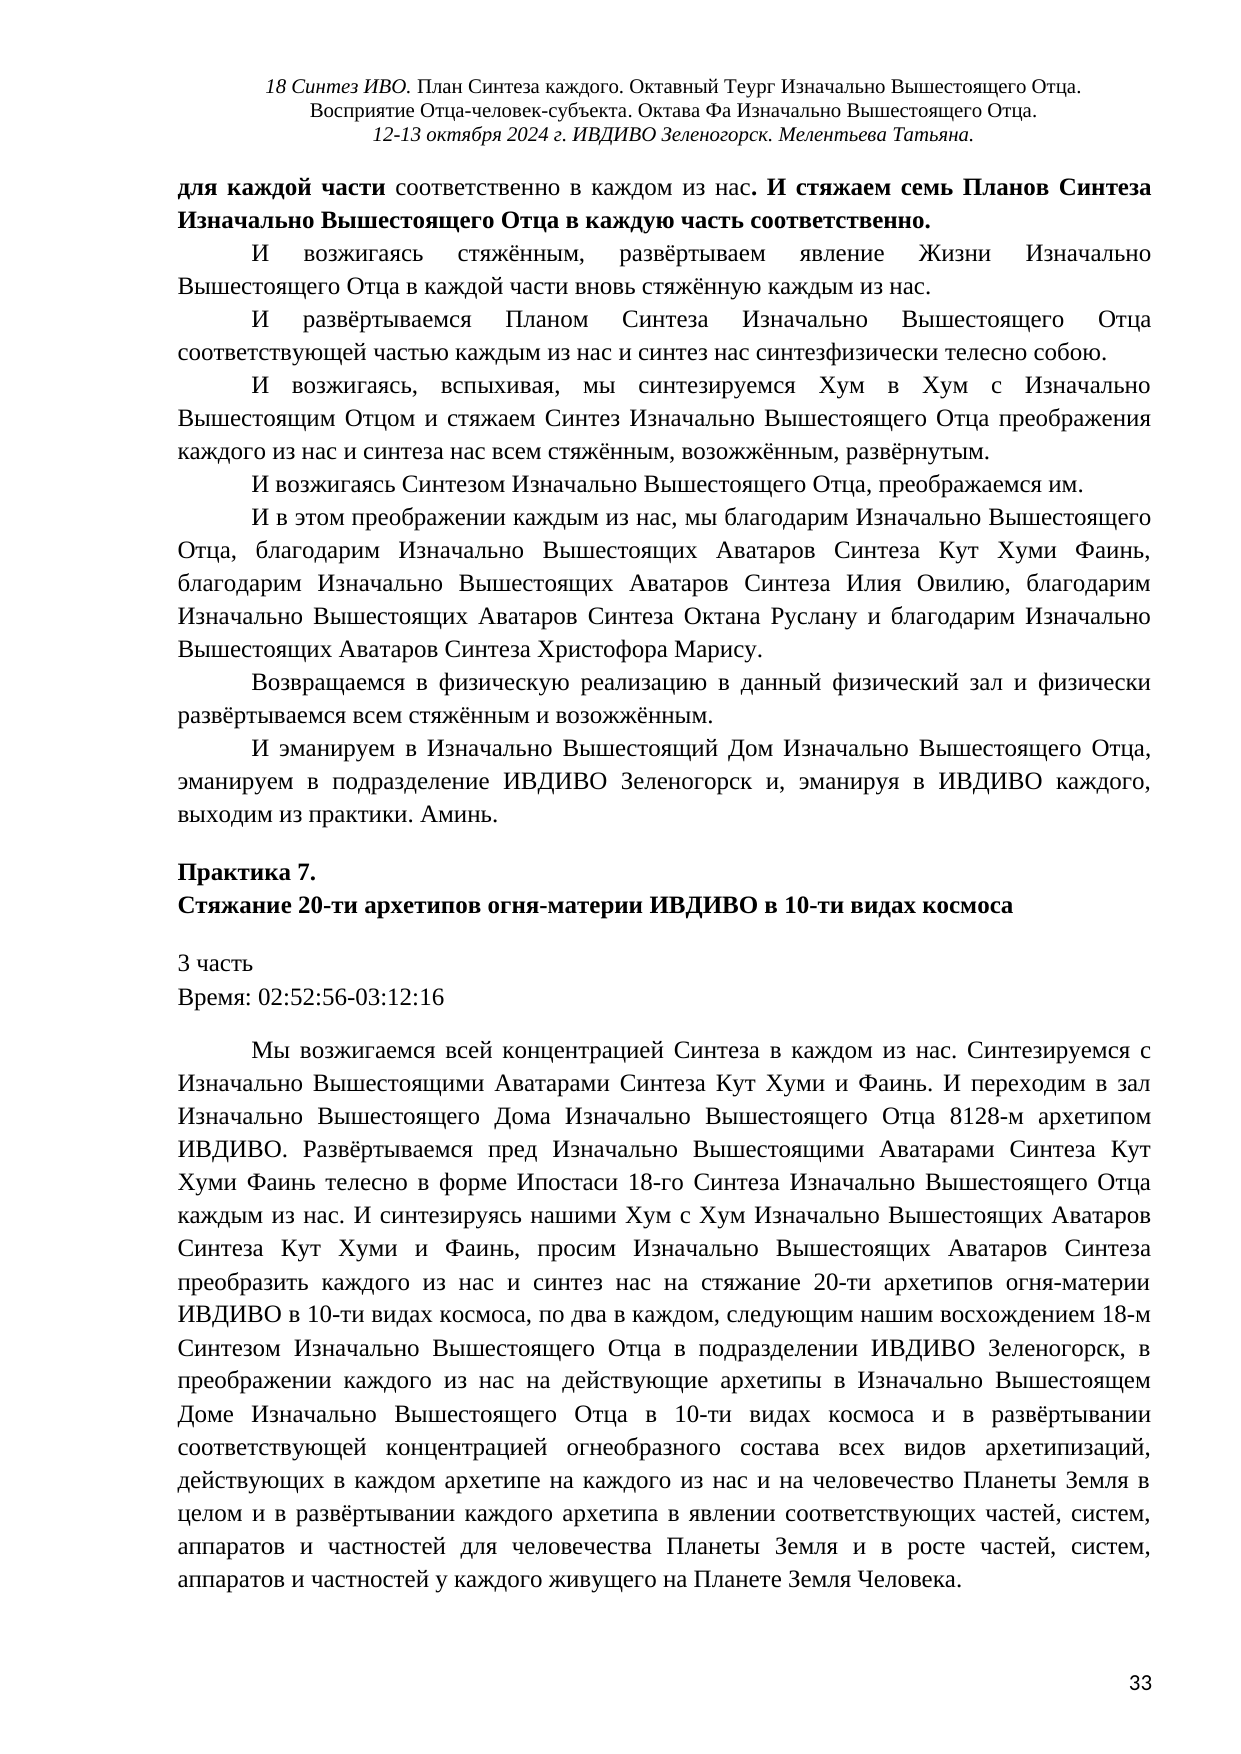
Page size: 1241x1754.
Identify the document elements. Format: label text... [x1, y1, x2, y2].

text Мы возжигаемся всей концентрацией Синтеза в каждом из нас. Синтезируемся с Изначально Вышестоящими Аватарами Синтеза Кут Хуми и Фаинь. И переходим в зал Изначально Вышестоящего Дома Изначально Вышестоящего Отца 8128-м архетипом ИВДИВО. Развёртываемся пред Изначально Вышестоящими Аватарами Синтеза Кут Хуми Фаинь телесно в форме Ипостаси 18-го Синтеза Изначально Вышестоящего Отца каждым из нас. И синтезируясь нашими Хум с Хум Изначально Вышестоящих Аватаров Синтеза Кут Хуми и Фаинь, просим Изначально Вышестоящих Аватаров Синтеза преобразить каждого из нас и синтез нас на стяжание 20-ти архетипов огня-материи ИВДИВО в 10-ти видах космоса, по два в каждом, следующим нашим восхождением 18-м Синтезом Изначально Вышестоящего Отца в подразделении ИВДИВО Зеленогорск, в преображении каждого из нас на действующие архетипы в Изначально Вышестоящем Доме Изначально Вышестоящего Отца в 10-ти видах космоса и в развёртывании соответствующей концентрацией огнеобразного состава всех видов архетипизаций, действующих в каждом архетипе на каждого из нас и на человечество Планеты Земля в целом и в развёртывании каждого архетипа в явлении соответствующих частей, систем, аппаратов и частностей для человечества Планеты Земля и в росте частей, систем, аппаратов и частностей у каждого живущего на Планете Земля Человека. [177, 1035, 1152, 1592]
text 3 часть [177, 948, 1152, 977]
text Время: 02:52:56-03:12:16 [177, 982, 1152, 1010]
text И возжигаясь Синтезом Изначально Вышестоящего Отца, преображаемся им. [177, 469, 1152, 498]
text И в этом преображении каждым из нас, мы благодарим Изначально Вышестоящего Отца, благодарим Изначально Вышестоящих Аватаров Синтеза Кут Хуми Фаинь, благодарим Изначально Вышестоящих Аватаров Синтеза Илия Овилию, благодарим Изначально Вышестоящих Аватаров Синтеза Октана Руслану и благодарим Изначально Вышестоящих Аватаров Синтеза Христофора Марису. [177, 502, 1152, 663]
text И развёртываемся Планом Синтеза Изначально Вышестоящего Отца соответствующей частью каждым из нас и синтез нас синтезфизически телесно собою. [177, 304, 1152, 366]
text Возвращаемся в физическую реализацию в данный физический зал и физически развёртываемся всем стяжённым и возожжённым. [177, 667, 1152, 729]
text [177, 172, 1152, 234]
text И возжигаясь стяжённым, развёртываем явление Жизни Изначально Вышестоящего Отца в каждой части вновь стяжённую каждым из нас. [177, 238, 1152, 300]
text Практика 7. [177, 857, 1152, 886]
text Стяжание 20-ти архетипов огня-материи ИВДИВО в 10-ти видах космоса [177, 891, 1152, 919]
text И возжигаясь, вспыхивая, мы синтезируемся Хум в Хум с Изначально Вышестоящим Отцом и стяжаем Синтез Изначально Вышестоящего Отца преображения каждого из нас и синтеза нас всем стяжённым, возожжённым, развёрнутым. [177, 370, 1152, 465]
text И эманируем в Изначально Вышестоящий Дом Изначально Вышестоящего Отца, эманируем в подразделение ИВДИВО Зеленогорск и, эманируя в ИВДИВО каждого, выходим из практики. Аминь. [177, 733, 1152, 828]
